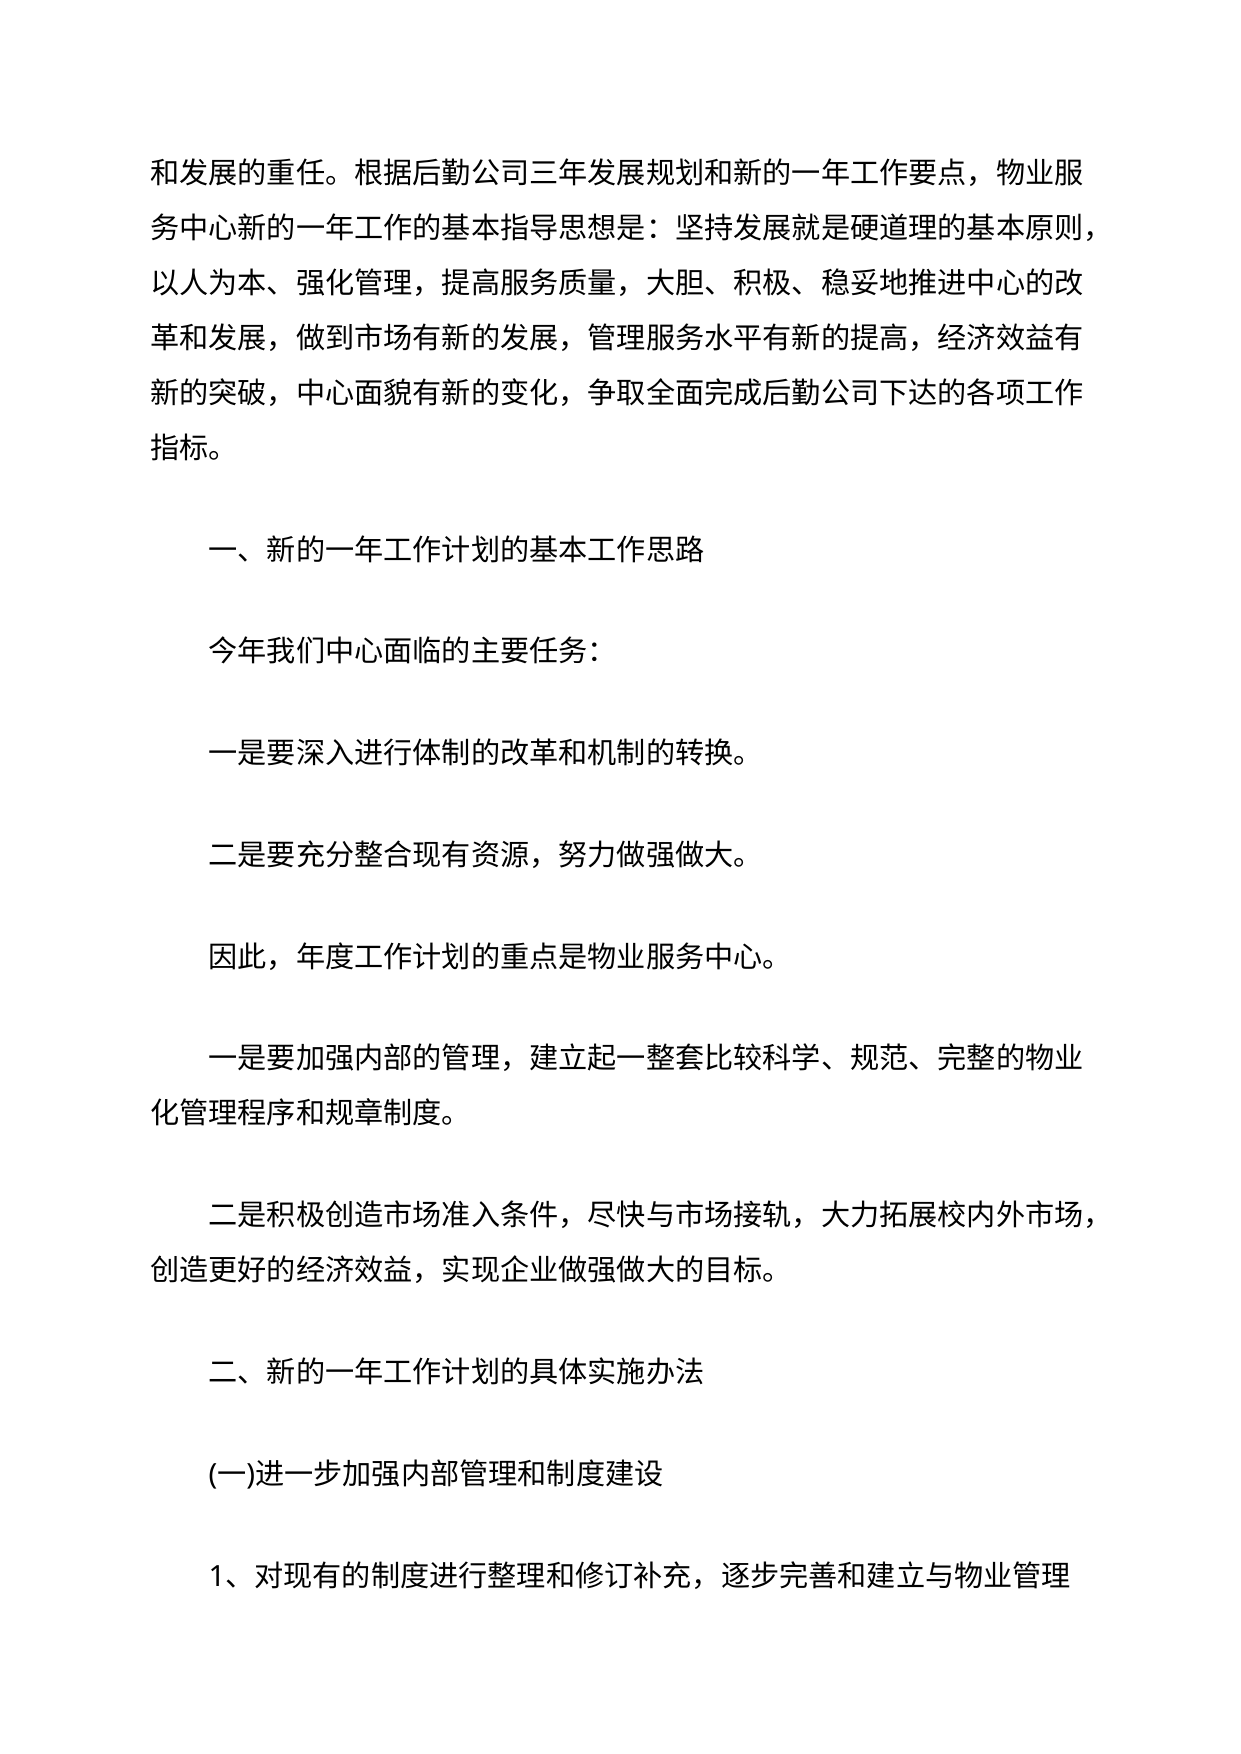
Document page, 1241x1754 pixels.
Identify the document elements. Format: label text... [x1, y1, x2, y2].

text 一是要加强内部的管理，建立起一整套比较科学、规范、完整的物业化管理程序和规章制度。 [150, 1035, 1090, 1132]
text 今年我们中心面临的主要任务： [150, 628, 1090, 670]
text 一、新的一年工作计划的基本工作思路 [150, 526, 1090, 568]
text 二、新的一年工作计划的具体实施办法 [150, 1348, 1090, 1391]
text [150, 150, 1090, 467]
text 二是要充分整合现有资源，努力做强做大。 [150, 832, 1090, 874]
text 二是积极创造市场准入条件，尽快与市场接轨，大力拓展校内外市场，创造更好的经济效益，实现企业做强做大的目标。 [150, 1192, 1090, 1289]
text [150, 1552, 1090, 1594]
text 一是要深入进行体制的改革和机制的转换。 [150, 730, 1090, 772]
text 因此，年度工作计划的重点是物业服务中心。 [150, 933, 1090, 976]
text (一)进一步加强内部管理和制度建设 [150, 1450, 1090, 1493]
